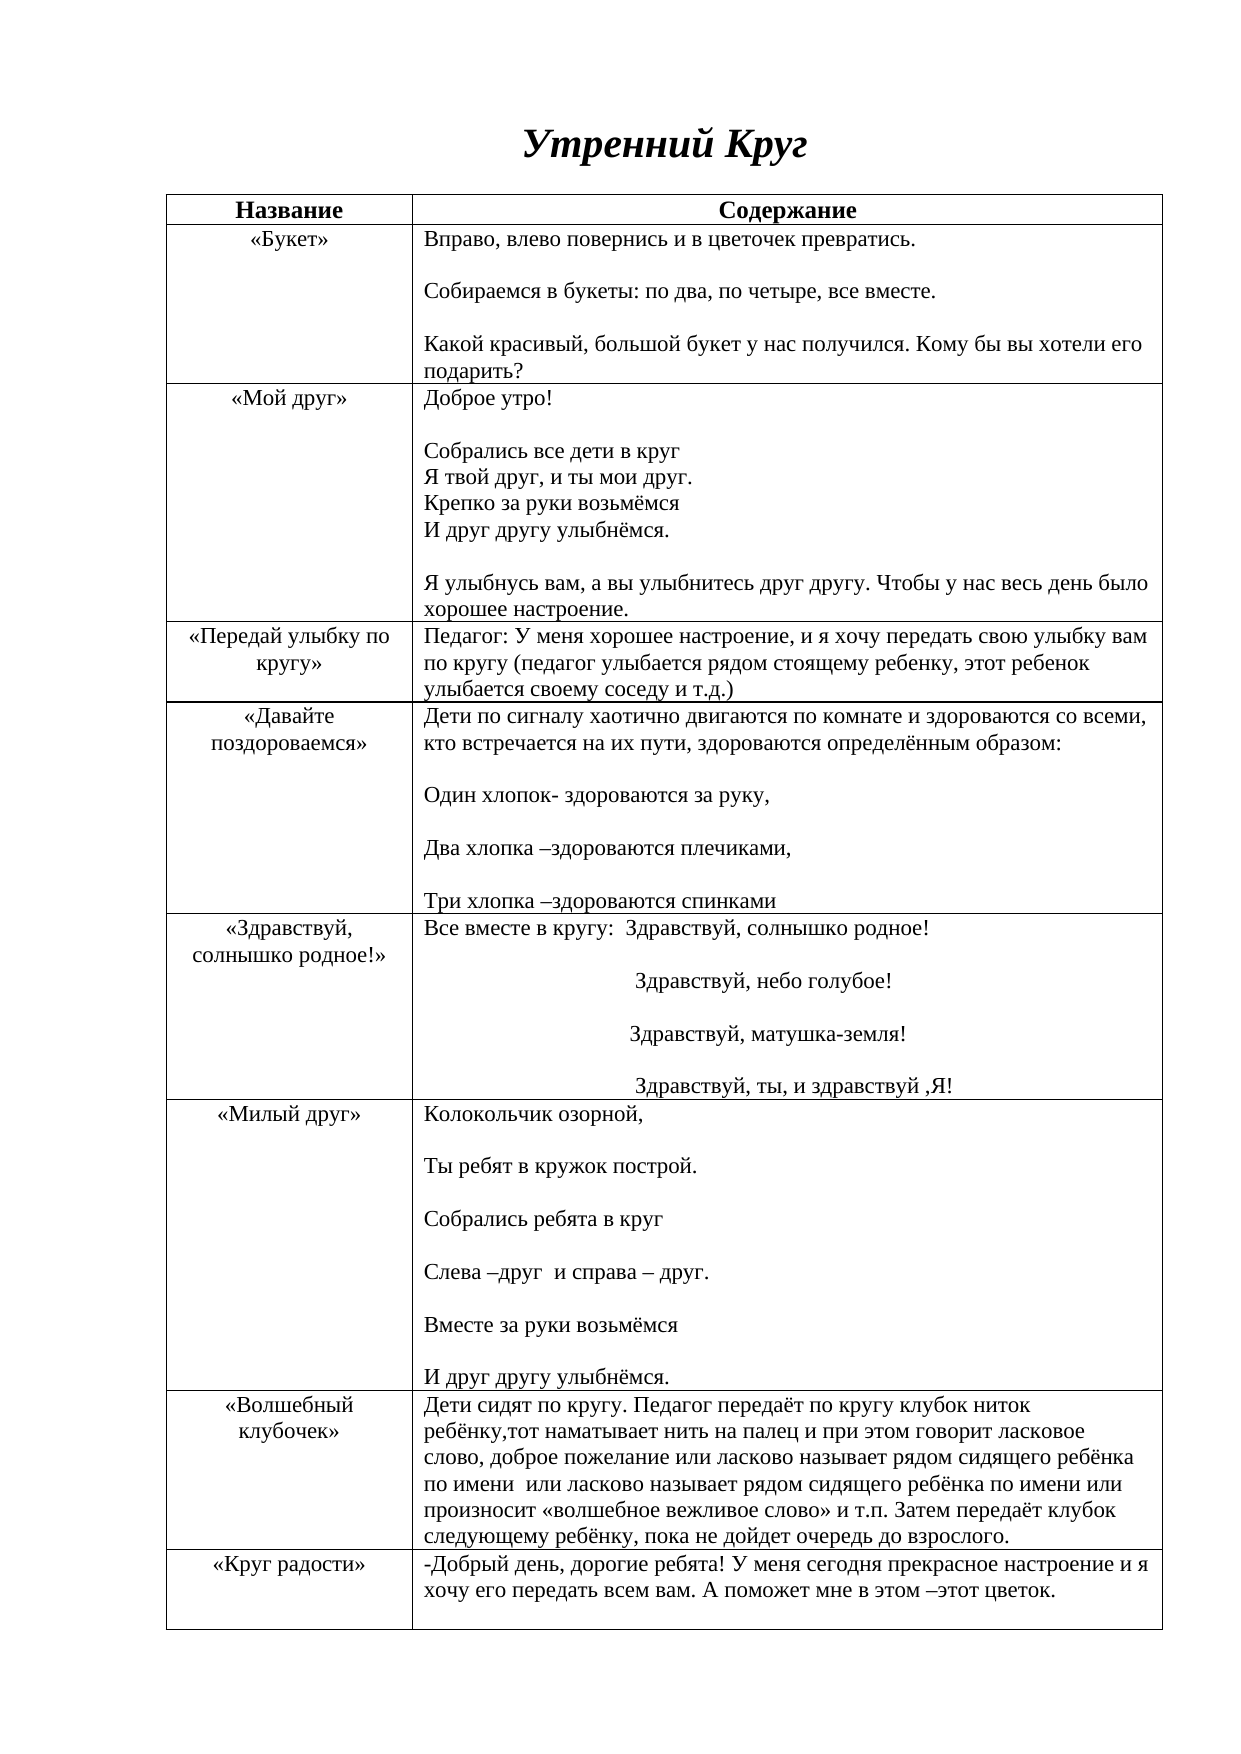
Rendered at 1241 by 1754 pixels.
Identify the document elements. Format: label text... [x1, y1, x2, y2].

table_cell Колокольчик озорной, Ты ребят в кружок построй. Собрались ребята в круг Слева –друг и справа – друг. Вместе за руки возьмёмся И друг другу улыбнёмся. [413, 1100, 1162, 1390]
table_cell «Букет» [167, 225, 412, 383]
table_cell «Передай улыбку по кругу» [167, 622, 412, 701]
table_cell «Круг радости» [167, 1550, 412, 1629]
table_cell Доброе утро! Собрались все дети в круг Я твой друг, и ты мои друг. Крепко за руки возьмёмся И друг другу улыбнёмся. Я улыбнусь вам, а вы улыбнитесь друг другу. Чтобы у нас весь день было хорошее настроение. [413, 384, 1162, 621]
table_cell «Здравствуй, солнышко родное!» [167, 914, 412, 1099]
table_header Название [167, 195, 412, 224]
table_cell Все вместе в кругу: Здравствуй, солнышко родное! Здравствуй, небо голубое! Здравствуй, матушка-земля! Здравствуй, ты, и здравствуй ,Я! [413, 914, 1162, 1099]
table_cell «Мой друг» [167, 384, 412, 621]
table_cell Вправо, влево повернись и в цветочек превратись. Собираемся в букеты: по два, по четыре, все вместе. Какой красивый, большой букет у нас получился. Кому бы вы хотели его подарить? [413, 225, 1162, 383]
table_cell «Волшебный клубочек» [167, 1391, 412, 1549]
table_cell «Милый друг» [167, 1100, 412, 1390]
table_cell Дети сидят по кругу. Педагог передаёт по кругу клубок ниток ребёнку,тот наматывает нить на палец и при этом говорит ласковое слово, доброе пожелание или ласково называет рядом сидящего ребёнка по имени или ласково называет рядом сидящего ребёнка по имени или произносит «волшебное вежливое слово» и т.п. Затем передаёт клубок следующему ребёнку, пока не дойдет очередь до взрослого. [413, 1391, 1162, 1549]
table_header Содержание [413, 195, 1162, 224]
table_cell Дети по сигналу хаотично двигаются по комнате и здороваются со всеми, кто встречается на их пути, здороваются определённым образом: Один хлопок- здороваются за руку, Два хлопка –здороваются плечиками, Три хлопка –здороваются спинками [413, 703, 1162, 913]
table_cell «Давайте поздороваемся» [167, 703, 412, 913]
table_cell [413, 1550, 1162, 1629]
text Утренний Круг [177, 118, 1152, 166]
table_cell Педагог: У меня хорошее настроение, и я хочу передать свою улыбку вам по кругу (педагог улыбается рядом стоящему ребенку, этот ребенок улыбается своему соседу и т.д.) [413, 622, 1162, 701]
